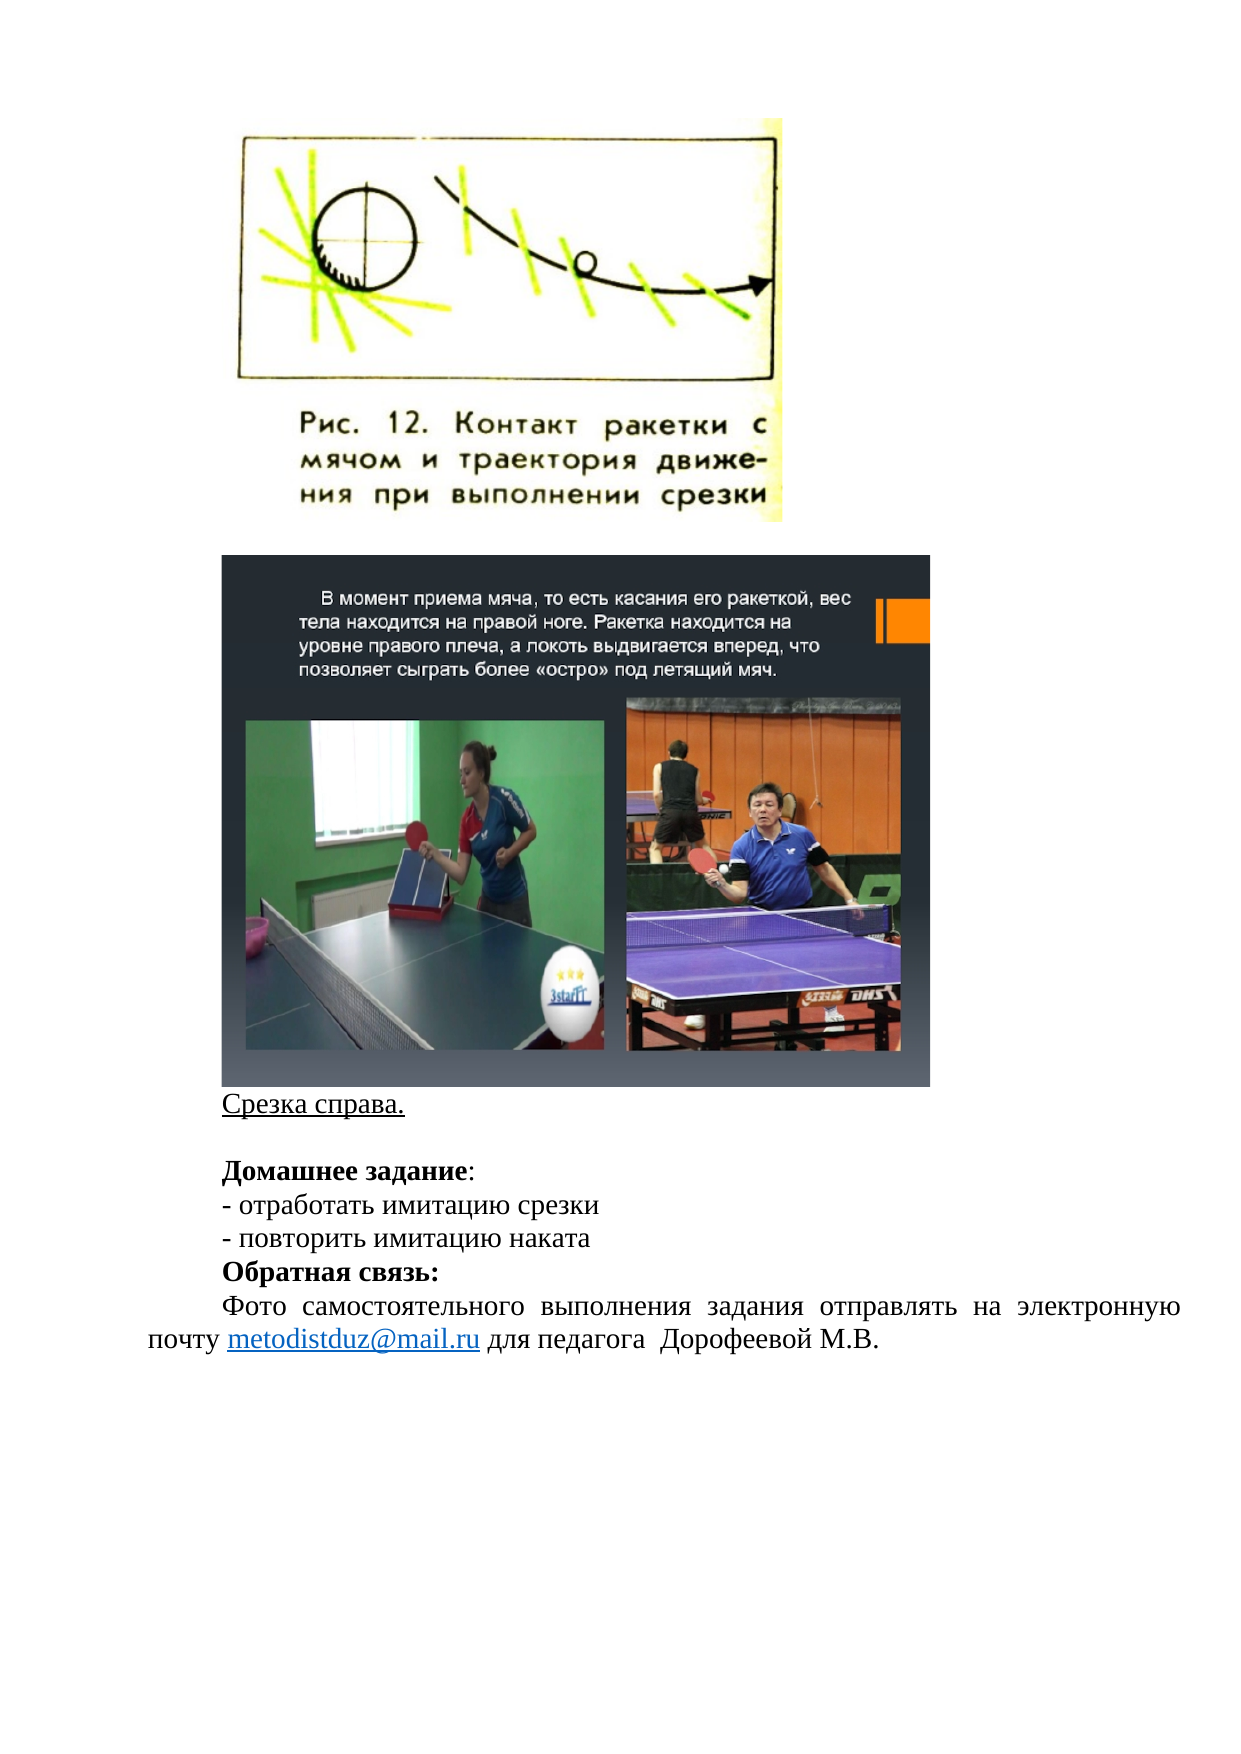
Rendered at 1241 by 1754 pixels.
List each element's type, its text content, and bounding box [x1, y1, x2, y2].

text Срезка справа. [148, 1086, 1181, 1120]
picture [221, 555, 931, 1087]
text Фото самостоятельного выполнения задания отправлять на электронную почту metodistduz@mail.ru для педагога Дорофеевой М.В. [148, 1288, 1181, 1355]
text - повторить имитацию наката [148, 1221, 1181, 1254]
picture [221, 118, 783, 522]
text - отработать имитацию срезки [148, 1187, 1181, 1221]
text Обратная связь: [148, 1254, 1181, 1288]
text Домашнее задание: [148, 1153, 1181, 1187]
